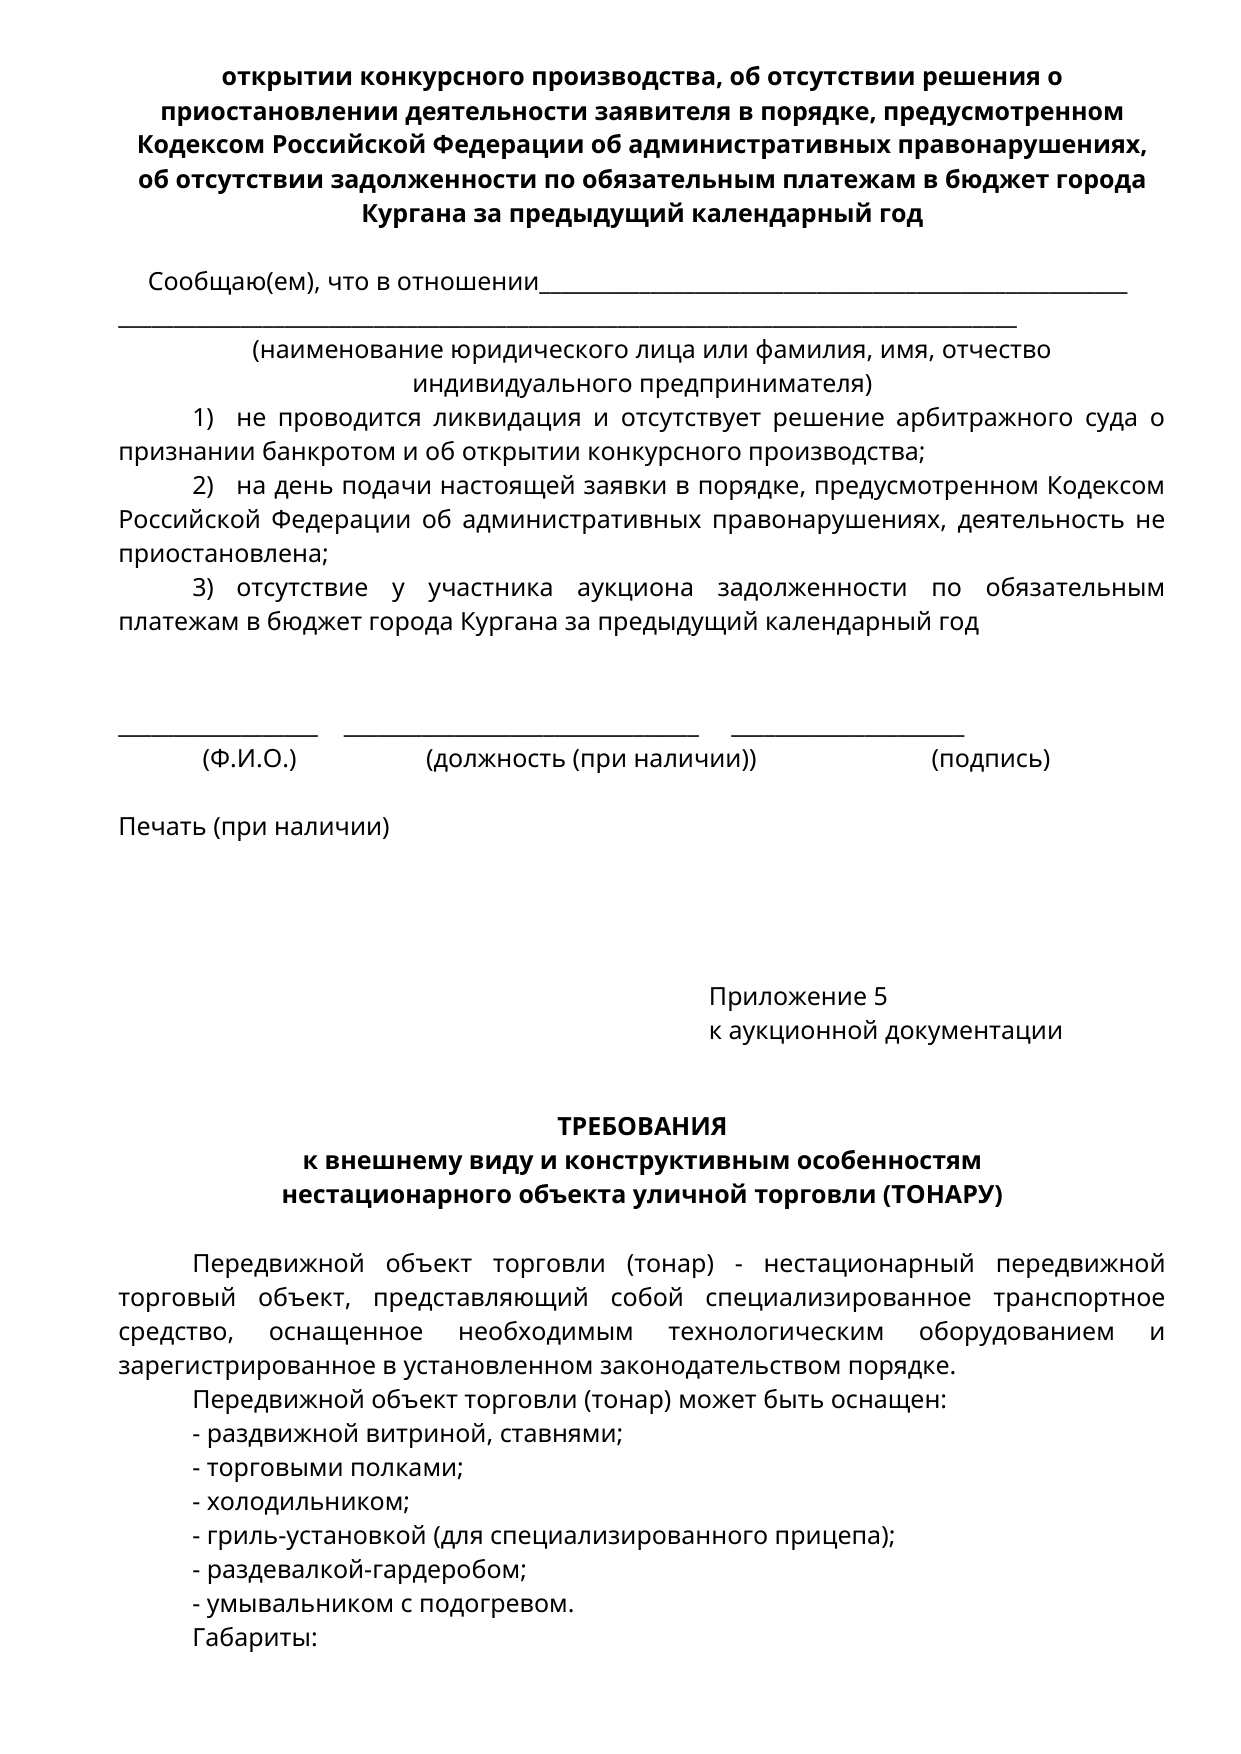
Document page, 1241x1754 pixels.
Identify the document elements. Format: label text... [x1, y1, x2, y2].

text - холодильником; [118, 1484, 1166, 1518]
text _________________________________________________________________________________ [118, 297, 1166, 332]
text к аукционной документации [709, 1013, 1166, 1047]
text Печать (при наличии) [118, 808, 1166, 842]
text Габариты: [118, 1620, 1166, 1654]
text __________________ ________________________________ _____________________ [118, 706, 1166, 740]
text - раздевалкой-гардеробом; [118, 1552, 1166, 1586]
text ТРЕБОВАНИЯ [118, 1109, 1166, 1143]
text - гриль-установкой (для специализированного прицепа); [118, 1518, 1166, 1552]
text нестационарного объекта уличной торговли (ТОНАРУ) [118, 1177, 1166, 1211]
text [118, 59, 1166, 229]
text - умывальником с подогревом. [118, 1586, 1166, 1620]
text Сообщаю(ем), что в отношении_____________________________________________________ [148, 263, 1166, 297]
text (Ф.И.О.) (должность (при наличии)) (подпись) [118, 740, 1166, 774]
list отсутствие у участника аукциона задолженности по обязательным платежам в бюджет города Кургана за предыдущий календарный год [118, 570, 1166, 638]
list на день подачи настоящей заявки в порядке, предусмотренном Кодексом Российской Федерации об административных правонарушениях, деятельность не приостановлена; [118, 468, 1166, 570]
text (наименование юридического лица или фамилия, имя, отчество индивидуального предпринимателя) [118, 332, 1166, 400]
list не проводится ликвидация и отсутствует решение арбитражного суда о признании банкротом и об открытии конкурсного производства; [118, 400, 1166, 468]
text к внешнему виду и конструктивным особенностям [118, 1143, 1166, 1177]
text Передвижной объект торговли (тонар) - нестационарный передвижной торговый объект, представляющий собой специализированное транспортное средство, оснащенное необходимым технологическим оборудованием и зарегистрированное в установленном законодательством порядке. [118, 1245, 1166, 1381]
text Передвижной объект торговли (тонар) может быть оснащен: [118, 1381, 1166, 1416]
text Приложение 5 [118, 979, 1166, 1013]
text - раздвижной витриной, ставнями; [118, 1416, 1166, 1449]
text - торговыми полками; [118, 1449, 1166, 1484]
